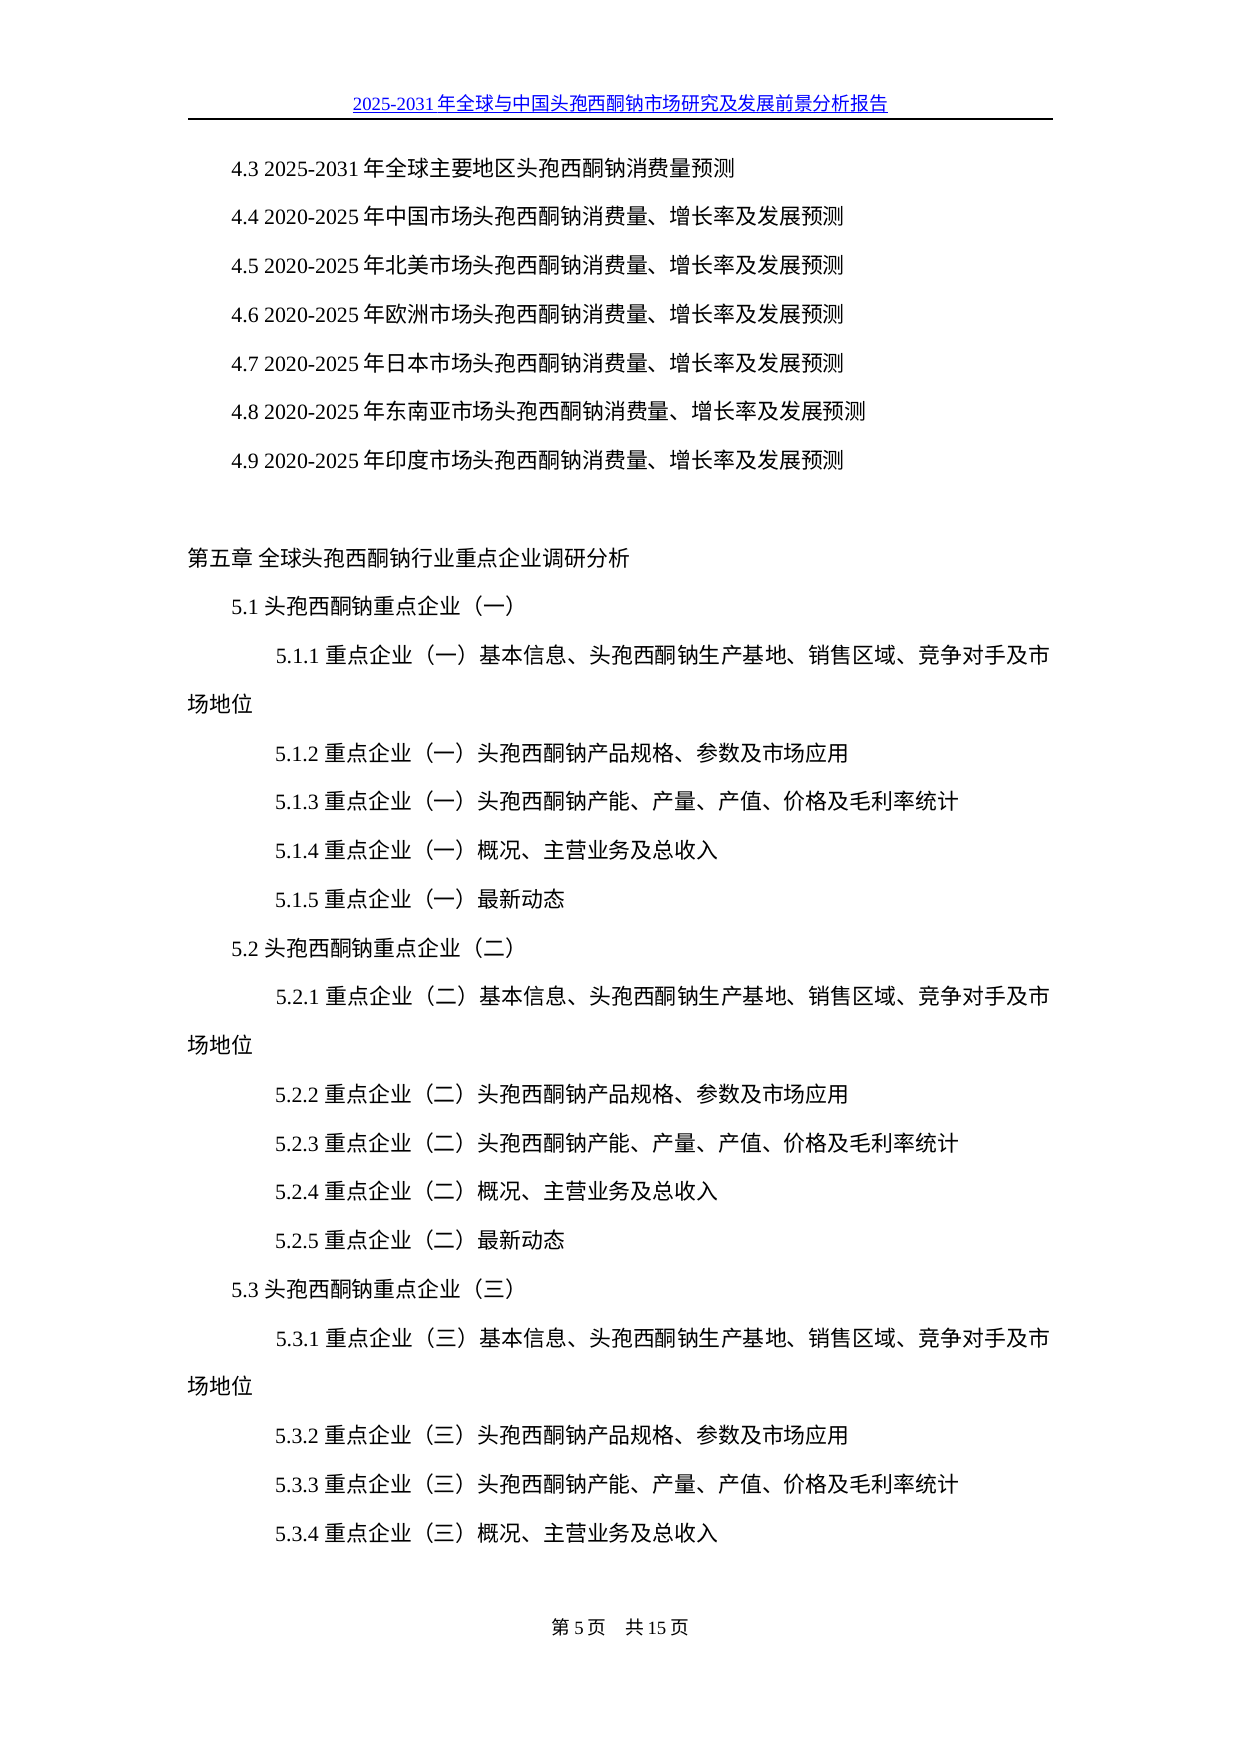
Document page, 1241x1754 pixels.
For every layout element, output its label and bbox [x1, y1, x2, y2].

text [187, 150, 1053, 1548]
